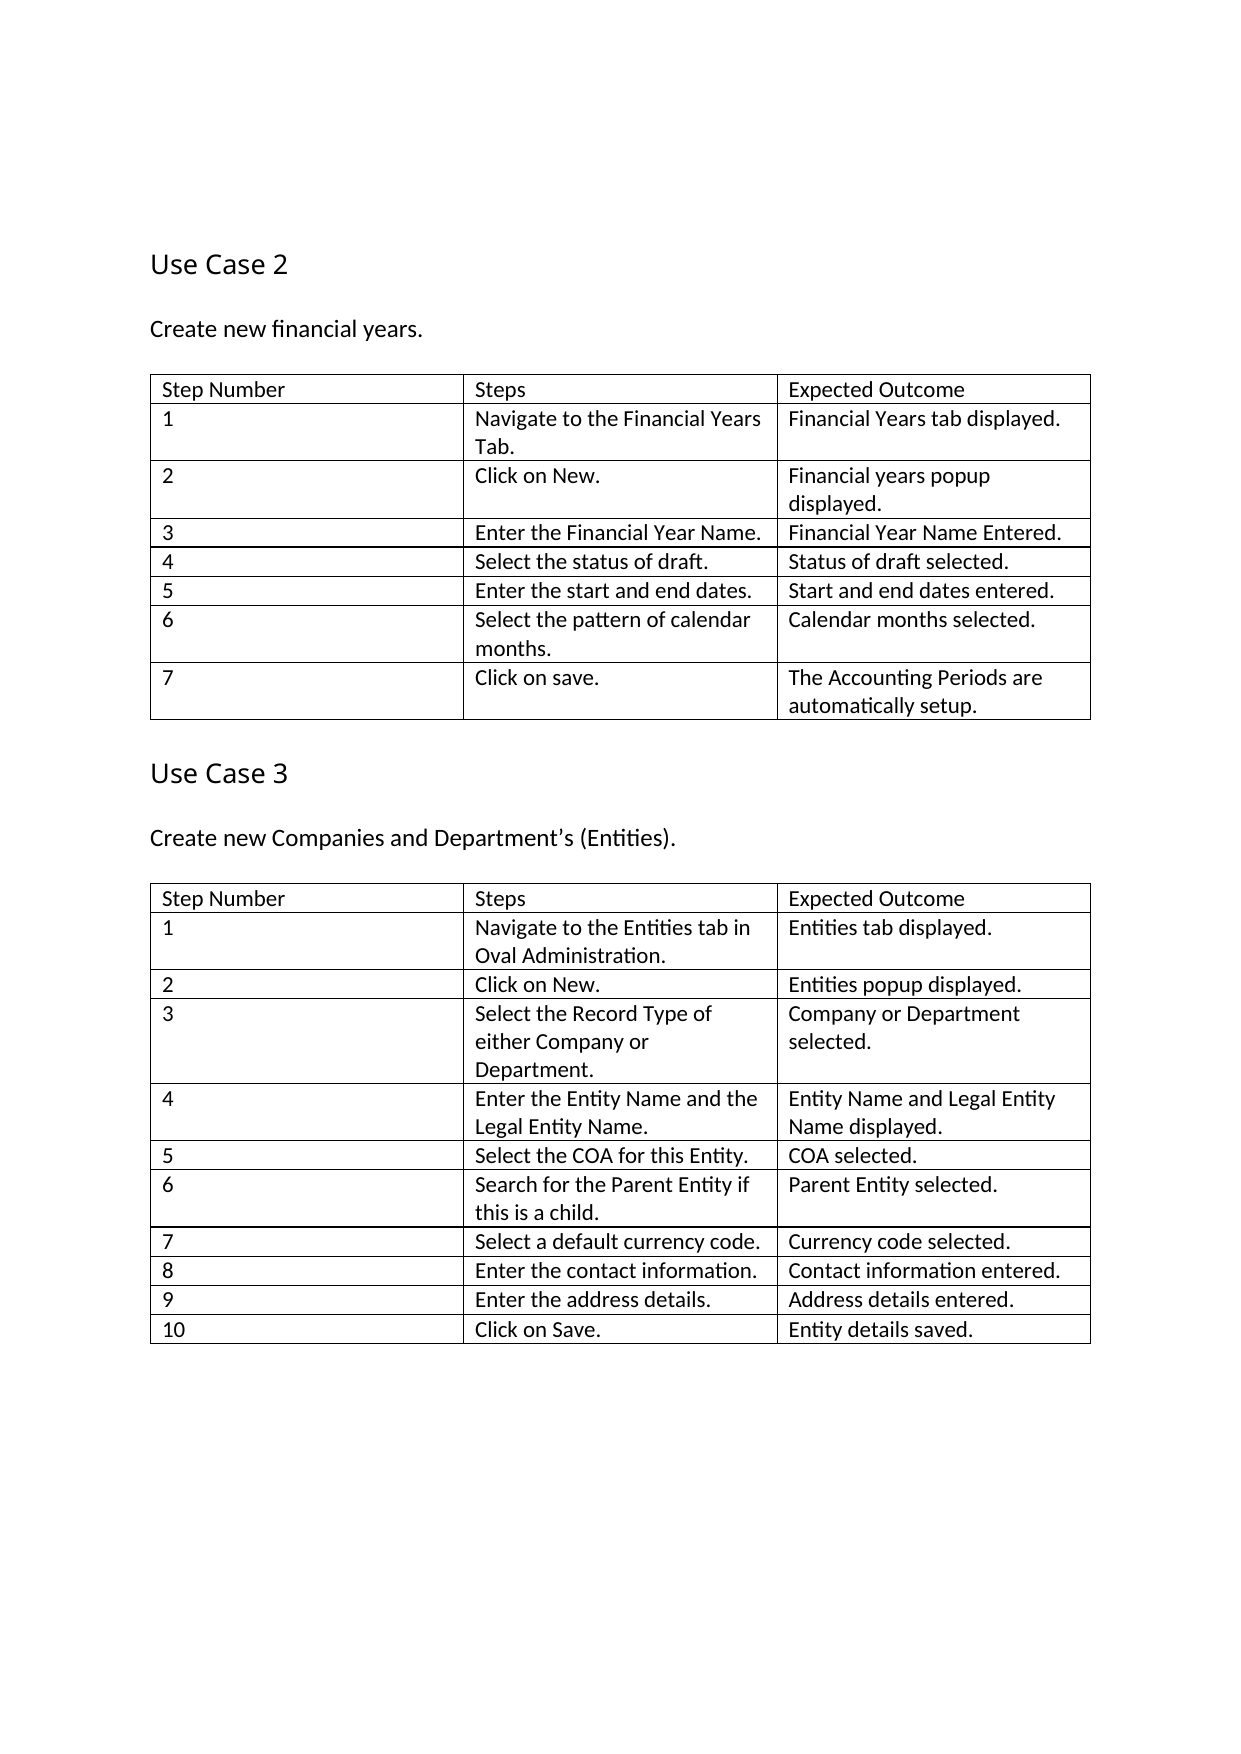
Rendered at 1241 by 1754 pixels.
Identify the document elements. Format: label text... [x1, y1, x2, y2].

table_cell 1 [151, 404, 463, 460]
table_cell 8 [151, 1257, 463, 1284]
table_cell Click on New. [464, 461, 777, 517]
table_cell Select a default currency code. [464, 1228, 777, 1256]
table_cell Enter the Financial Year Name. [464, 519, 777, 546]
table_cell Navigate to the Entities tab in Oval Administration. [464, 913, 777, 969]
table_cell Select the status of draft. [464, 548, 777, 576]
table_cell Enter the contact information. [464, 1257, 777, 1284]
table_cell Status of draft selected. [778, 548, 1090, 576]
table_cell Financial Year Name Entered. [778, 519, 1090, 546]
table_header Step Number [151, 375, 463, 403]
table_cell 4 [151, 1084, 463, 1140]
table_header Steps [464, 375, 777, 403]
table_cell 3 [151, 999, 463, 1083]
text Create new financial years. [150, 313, 1090, 344]
table_cell 10 [151, 1315, 463, 1343]
subtitle Use Case 2 [150, 246, 1090, 283]
table_cell 7 [151, 663, 463, 719]
table_cell Currency code selected. [778, 1228, 1090, 1256]
table_cell Enter the address details. [464, 1286, 777, 1314]
table_cell Company or Department selected. [778, 999, 1090, 1083]
table_cell Entity Name and Legal Entity Name displayed. [778, 1084, 1090, 1140]
table_cell Contact information entered. [778, 1257, 1090, 1284]
table_cell Entities tab displayed. [778, 913, 1090, 969]
table_cell 4 [151, 548, 463, 576]
table_cell 1 [151, 913, 463, 969]
table_cell 9 [151, 1286, 463, 1314]
table_cell Click on save. [464, 663, 777, 719]
table_cell Click on Save. [464, 1315, 777, 1343]
table_cell Entity details saved. [778, 1315, 1090, 1343]
table_cell Entities popup displayed. [778, 970, 1090, 998]
table_cell 3 [151, 519, 463, 546]
table_cell Select the Record Type of either Company or Department. [464, 999, 777, 1083]
table_cell 6 [151, 606, 463, 662]
subtitle Use Case 3 [150, 754, 1090, 791]
table_cell 7 [151, 1228, 463, 1256]
table_cell Calendar months selected. [778, 606, 1090, 662]
table_cell Financial years popup displayed. [778, 461, 1090, 517]
table_cell Search for the Parent Entity if this is a child. [464, 1170, 777, 1226]
table_cell The Accounting Periods are automatically setup. [778, 663, 1090, 719]
table_cell Enter the Entity Name and the Legal Entity Name. [464, 1084, 777, 1140]
table_cell 2 [151, 970, 463, 998]
table_cell Financial Years tab displayed. [778, 404, 1090, 460]
table_cell COA selected. [778, 1141, 1090, 1169]
table_header Step Number [151, 884, 463, 912]
table_cell 2 [151, 461, 463, 517]
table_cell Select the pattern of calendar months. [464, 606, 777, 662]
table_header Expected Outcome [778, 884, 1090, 912]
table_cell 6 [151, 1170, 463, 1226]
table_cell Select the COA for this Entity. [464, 1141, 777, 1169]
table_cell Start and end dates entered. [778, 577, 1090, 604]
table_cell Parent Entity selected. [778, 1170, 1090, 1226]
table_cell 5 [151, 577, 463, 604]
table_header Expected Outcome [778, 375, 1090, 403]
table_cell Address details entered. [778, 1286, 1090, 1314]
table_header Steps [464, 884, 777, 912]
table_cell Click on New. [464, 970, 777, 998]
text Create new Companies and Department’s (Entities). [150, 822, 1090, 852]
table_cell Navigate to the Financial Years Tab. [464, 404, 777, 460]
table_cell 5 [151, 1141, 463, 1169]
table_cell Enter the start and end dates. [464, 577, 777, 604]
